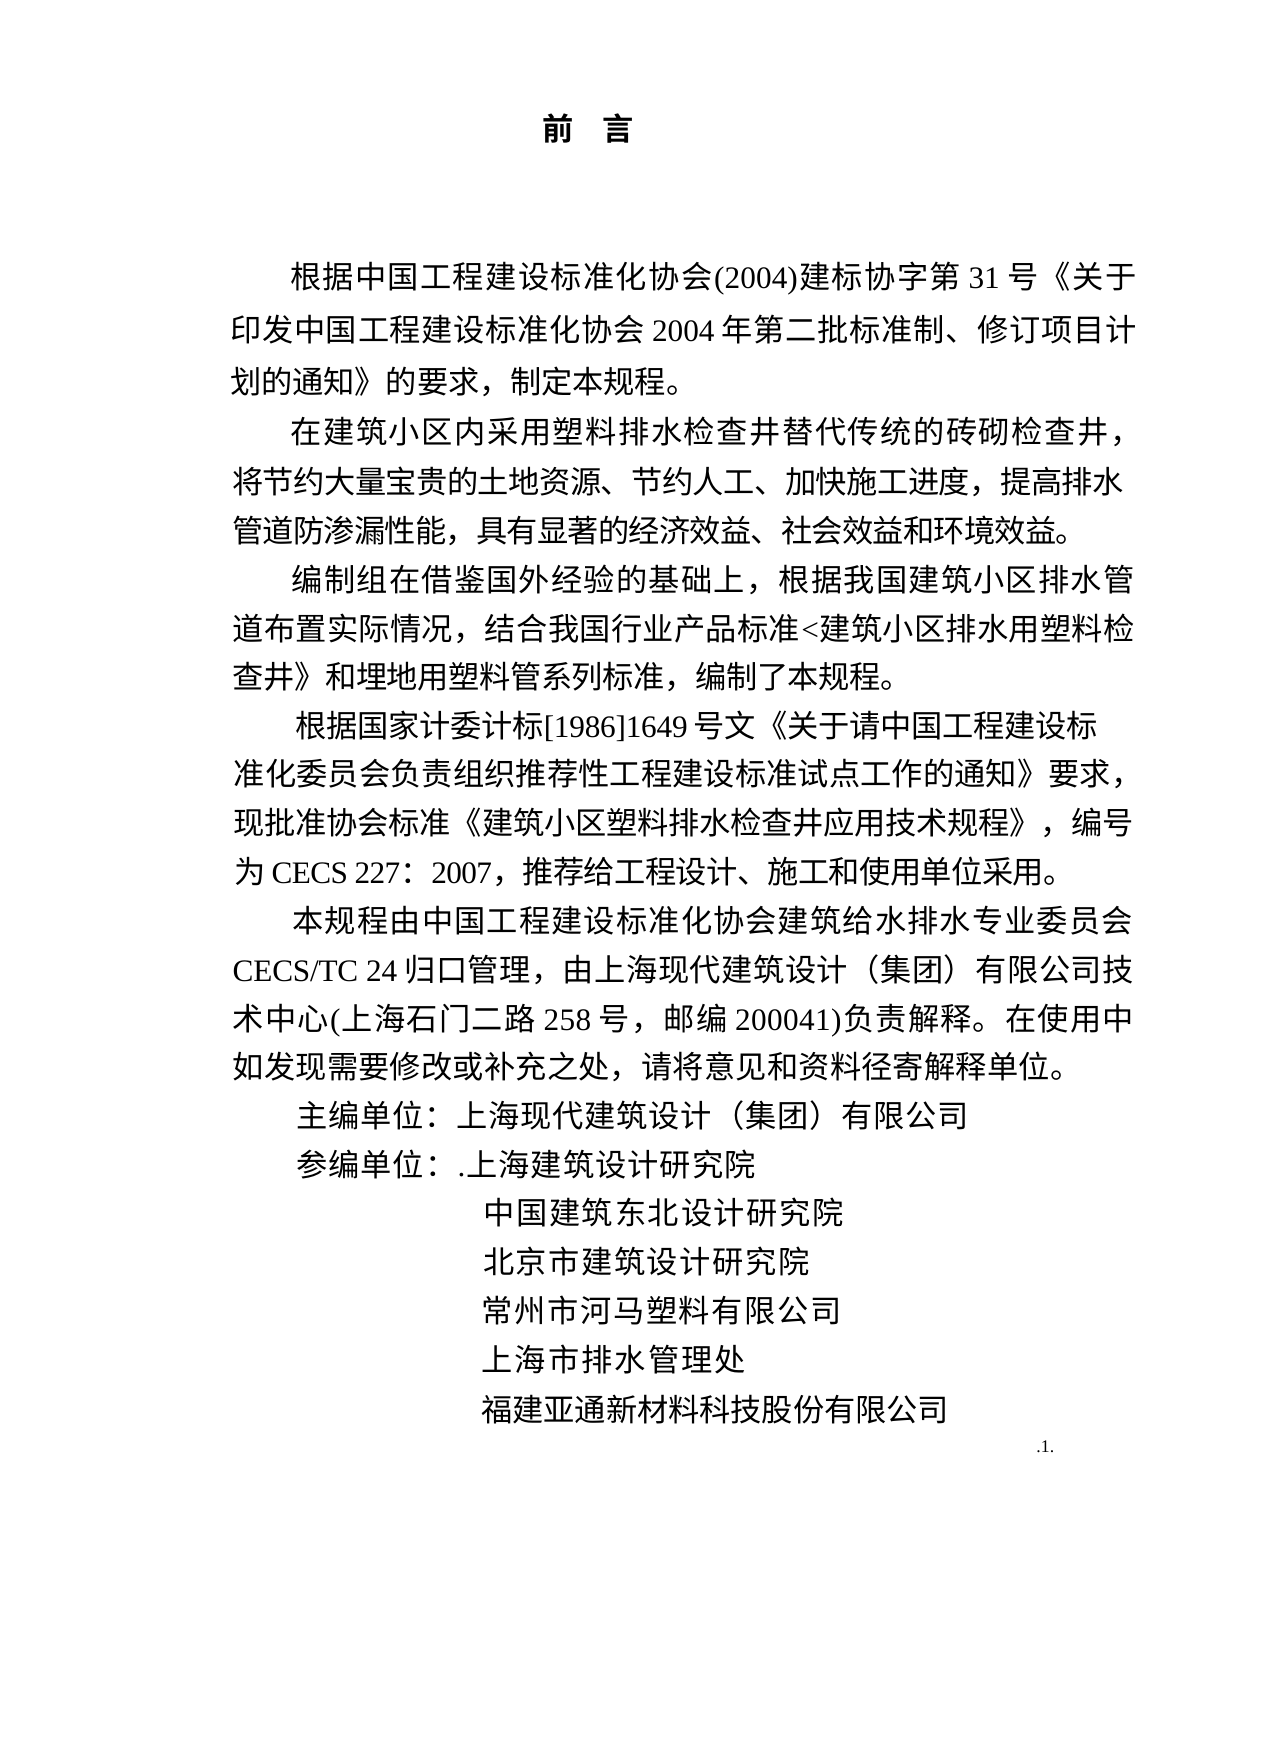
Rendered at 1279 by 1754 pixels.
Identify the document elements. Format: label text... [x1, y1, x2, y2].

text 根据中国工程建设标准化协会(2004)建标协字第31号《关于印发中国工程建设标准化协会2004年第二批标准制、修订项目计划的通知》的要求，制定本规程。 [230, 247, 1136, 404]
text 根据国家计委计标[1986]1649号文《关于请中国工程建设标 [295, 698, 1136, 747]
text 编制组在借鉴国外经验的基础上，根据我国建筑小区排水管道布置实际情况，结合我国行业产品标准<建筑小区排水用塑料检查井》和埋地用塑料管系列标准，编制了本规程。 [232, 553, 1135, 698]
text .1. [1036, 1431, 1101, 1458]
text 管道防渗漏性能，具有显著的经济效益、社会效益和环境效益。 [232, 503, 1096, 553]
text 福建亚通新材料科技股份有限公司 [481, 1381, 972, 1431]
text 本规程由中国工程建设标准化协会建筑给水排水专业委员会CECS/TC 24归口管理，由上海现代建筑设计（集团）有限公司技术中心(上海石门二路258号，邮编200041)负责解释。在使用中如发现需要修改或补充之处，请将意见和资料径寄解释单位。 [232, 893, 1135, 1089]
text 在建筑小区内采用塑料排水检查井替代传统的砖砌检查井， 将节约大量宝贵的土地资源、节约人工、加快施工进度，提高排水 [232, 404, 1143, 503]
text 准化委员会负责组织推荐性工程建设标准试点工作的通知》要求， 现批准协会标准《建筑小区塑料排水检查井应用技术规程》，编号 [233, 747, 1144, 844]
text 主编单位：上海现代建筑设计（集团）有限公司参编单位：.上海建筑设计研究院 [296, 1089, 970, 1186]
text 前 言 [230, 98, 1136, 150]
text 常州市河马塑料有限公司上海市排水管理处 [481, 1283, 843, 1381]
text 中国建筑东北设计研究院北京市建筑设计研究院 [483, 1186, 845, 1283]
text 为CECS 227：2007，推荐给工程设计、施工和使用单位采用。 [234, 844, 1083, 893]
